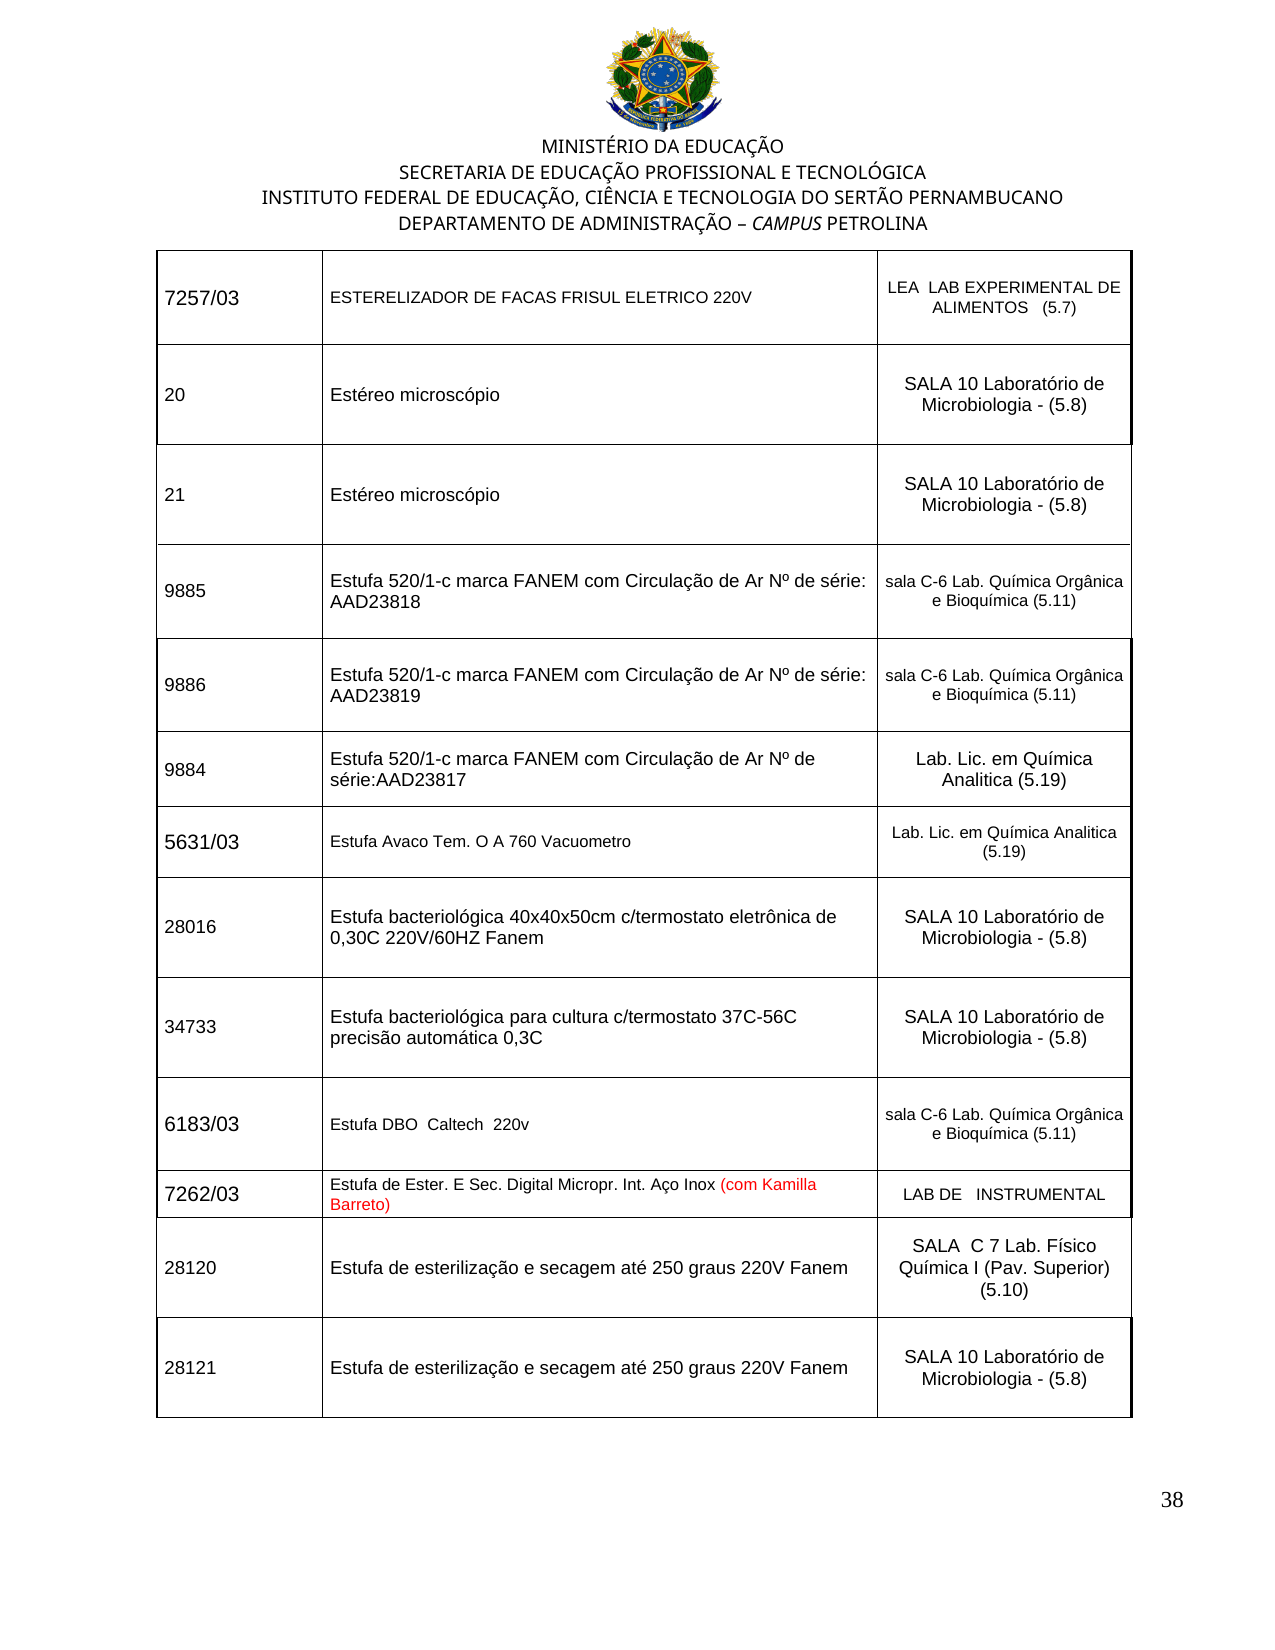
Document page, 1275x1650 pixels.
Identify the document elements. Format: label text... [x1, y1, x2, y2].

table_cell SALA C 7 Lab. Físico Química I (Pav. Superior) (5.10) [878, 1218, 1131, 1317]
table_cell 7262/03 [158, 1171, 322, 1217]
table_cell Lab. Lic. em Química Analitica (5.19) [878, 807, 1130, 877]
picture [602, 24, 724, 134]
table_cell 9885 [157, 544, 322, 637]
table_cell 7257/03 [158, 251, 322, 344]
table_cell 9884 [158, 732, 322, 806]
table_cell 21 [157, 445, 322, 544]
table_cell sala C-6 Lab. Química Orgânica e Bioquímica (5.11) [878, 639, 1130, 731]
table_cell sala C-6 Lab. Química Orgânica e Bioquímica (5.11) [878, 1078, 1130, 1170]
table_cell Estufa de esterilização e secagem até 250 graus 220V Fanem [323, 1218, 877, 1317]
table_cell Estufa de Ester. E Sec. Digital Micropr. Int. Aço Inox (com Kamilla Barreto) [323, 1171, 877, 1217]
table_cell SALA 10 Laboratório de Microbiologia - (5.8) [878, 445, 1131, 544]
table_cell 34733 [158, 978, 322, 1077]
table_cell 9886 [158, 639, 322, 731]
table_cell ESTERELIZADOR DE FACAS FRISUL ELETRICO 220V [323, 251, 877, 344]
table_cell SALA 10 Laboratório de Microbiologia - (5.8) [878, 345, 1130, 444]
table_cell sala C-6 Lab. Química Orgânica e Bioquímica (5.11) [878, 544, 1131, 637]
table_cell SALA 10 Laboratório de Microbiologia - (5.8) [878, 878, 1130, 977]
table_cell SALA 10 Laboratório de Microbiologia - (5.8) [878, 1318, 1130, 1417]
table_cell LEA LAB EXPERIMENTAL DE ALIMENTOS (5.7) [878, 251, 1130, 344]
table_cell 28016 [158, 878, 322, 977]
table_cell Estufa DBO Caltech 220v [323, 1078, 877, 1170]
table_cell 28120 [157, 1218, 322, 1317]
table_cell Estufa de esterilização e secagem até 250 graus 220V Fanem [323, 1318, 877, 1417]
table_cell Estufa bacteriológica para cultura c/termostato 37C-56C precisão automática 0,3C [323, 978, 877, 1077]
table_cell LAB DE INSTRUMENTAL [878, 1171, 1130, 1217]
table_cell Estufa 520/1-c marca FANEM com Circulação de Ar Nº de série: AAD23819 [323, 639, 877, 731]
table_cell Estufa bacteriológica 40x40x50cm c/termostato eletrônica de 0,30C 220V/60HZ Fanem [323, 878, 877, 977]
table_cell 5631/03 [158, 807, 322, 877]
table_cell 6183/03 [158, 1078, 322, 1170]
table_cell Estufa 520/1-c marca FANEM com Circulação de Ar Nº de série:AAD23817 [323, 732, 877, 806]
table_cell Estéreo microscópio [323, 345, 877, 444]
table_cell Estéreo microscópio [323, 445, 877, 544]
table_cell 20 [158, 345, 322, 444]
table_cell Estufa Avaco Tem. O A 760 Vacuometro [323, 807, 877, 877]
table_cell SALA 10 Laboratório de Microbiologia - (5.8) [878, 978, 1130, 1077]
table_cell Lab. Lic. em Química Analitica (5.19) [878, 732, 1130, 806]
table_cell Estufa 520/1-c marca FANEM com Circulação de Ar Nº de série: AAD23818 [323, 545, 877, 637]
table_cell 28121 [158, 1318, 322, 1417]
